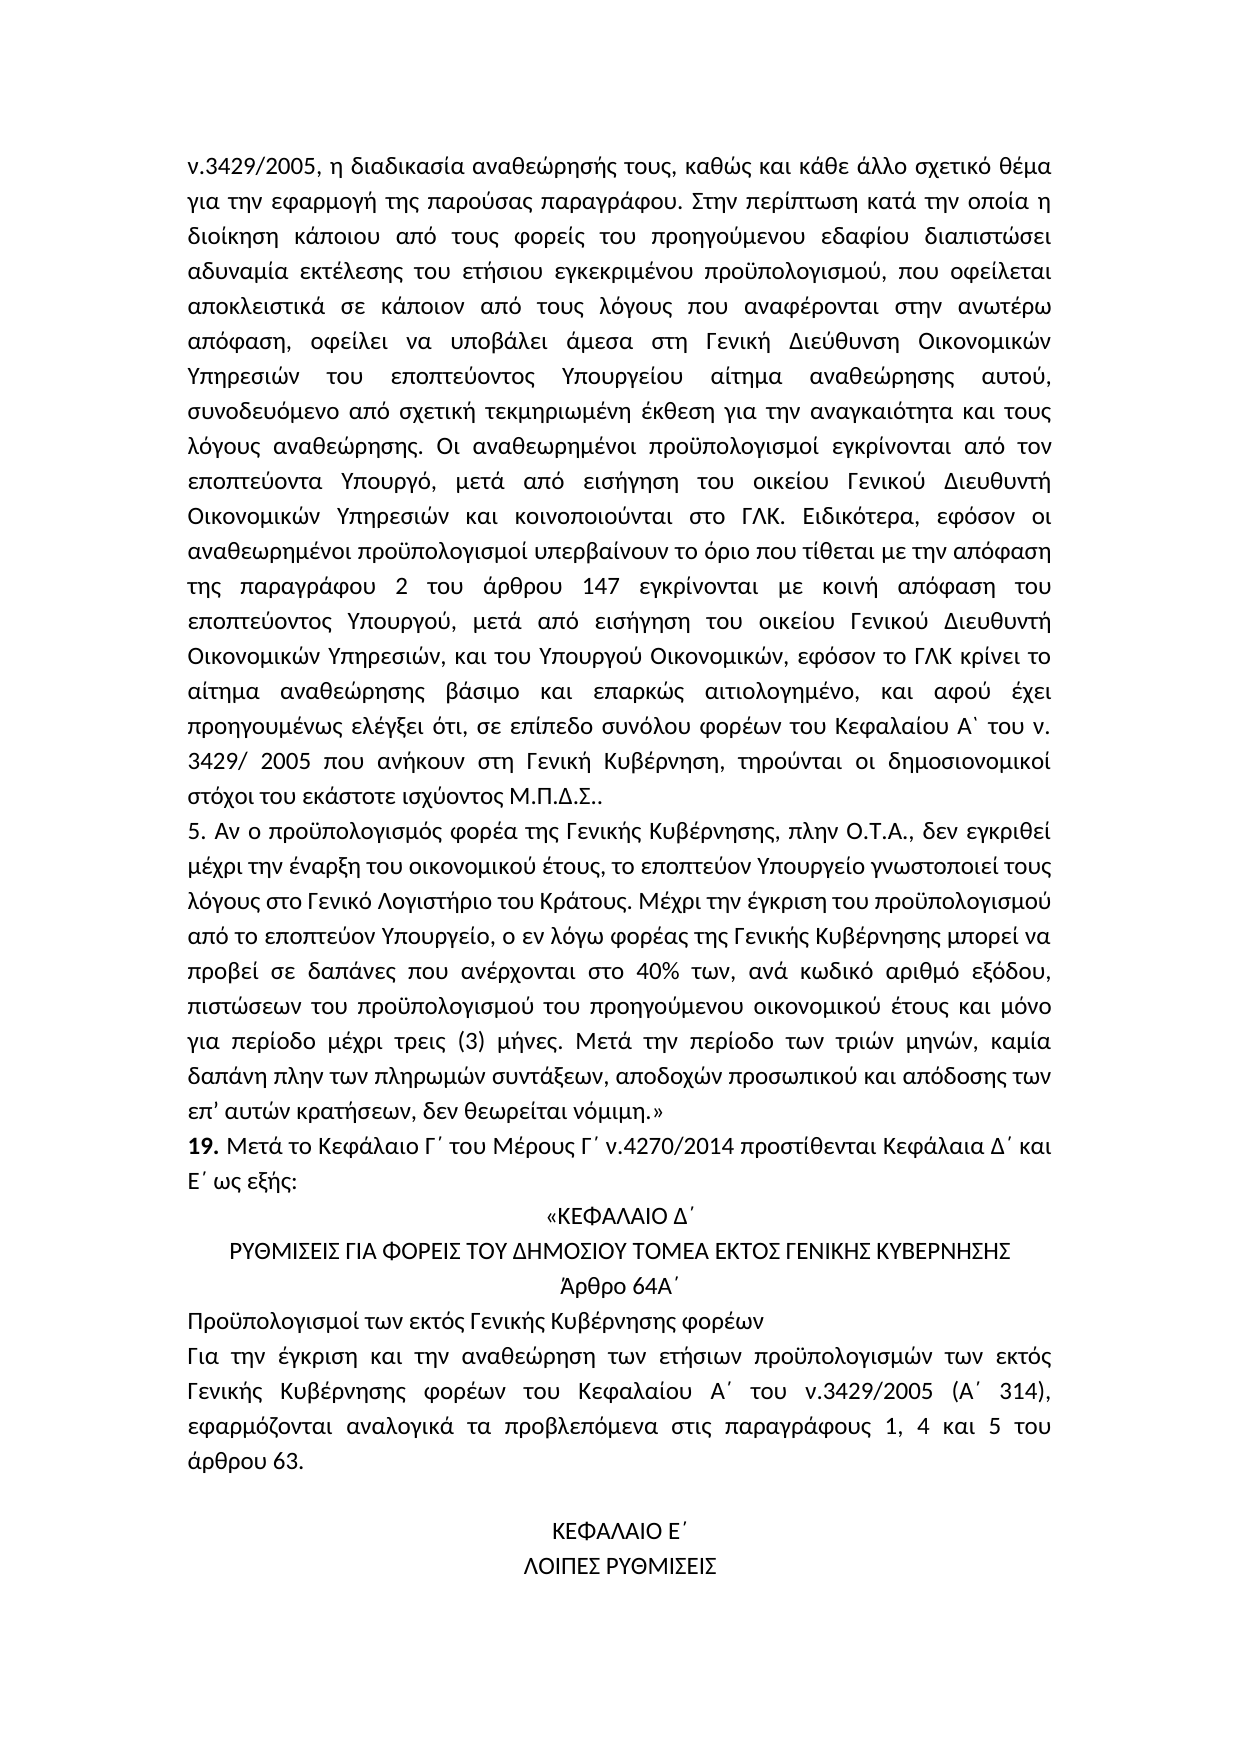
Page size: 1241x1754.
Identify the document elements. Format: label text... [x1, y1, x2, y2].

text Για την έγκριση και την αναθεώρηση των ετήσιων προϋπολογισμών των εκτός Γενικής Κυβέρνησης φορέων του Κεφαλαίου Α΄ του ν.3429/2005 (Α΄ 314), εφαρμόζονται αναλογικά τα προβλεπόμενα στις παραγράφους 1, 4 και 5 του άρθρου 63. [187, 1340, 1053, 1476]
text Άρθρο 64Α΄ [187, 1270, 1053, 1301]
text Προϋπολογισμοί των εκτός Γενικής Κυβέρνησης φορέων [187, 1305, 1053, 1336]
text ΚΕΦΑΛΑΙΟ Ε΄ [187, 1515, 1053, 1546]
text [187, 150, 1053, 811]
text ΡΥΘΜΙΣΕΙΣ ΓΙΑ ΦΟΡΕΙΣ ΤΟΥ ΔΗΜΟΣΙΟΥ ΤΟΜΕΑ ΕΚΤΟΣ ΓΕΝΙΚΗΣ ΚΥΒΕΡΝΗΣΗΣ [187, 1235, 1053, 1266]
text ΛΟΙΠΕΣ ΡΥΘΜΙΣΕΙΣ [187, 1550, 1053, 1581]
text 5. Αν ο προϋπολογισμός φορέα της Γενικής Κυβέρνησης, πλην Ο.Τ.Α., δεν εγκριθεί μέχρι την έναρξη του οικονομικού έτους, το εποπτεύον Υπουργείο γνωστοποιεί τους λόγους στο Γενικό Λογιστήριο του Κράτους. Μέχρι την έγκριση του προϋπολογισμού από το εποπτεύον Υπουργείο, ο εν λόγω φορέας της Γενικής Κυβέρνησης μπορεί να προβεί σε δαπάνες που ανέρχονται στο 40% των, ανά κωδικό αριθμό εξόδου, πιστώσεων του προϋπολογισμού του προηγούμενου οικονομικού έτους και μόνο για περίοδο μέχρι τρεις (3) μήνες. Μετά την περίοδο των τριών μηνών, καμία δαπάνη πλην των πληρωμών συντάξεων, αποδοχών προσωπικού και απόδοσης των επ’ αυτών κρατήσεων, δεν θεωρείται νόμιμη.» [187, 815, 1053, 1126]
text «ΚΕΦΑΛΑΙΟ Δ΄ [187, 1200, 1053, 1231]
text 19. Μετά το Κεφάλαιο Γ΄ του Μέρους Γ΄ ν.4270/2014 προστίθενται Κεφάλαια Δ΄ και Ε΄ ως εξής: [187, 1130, 1053, 1196]
